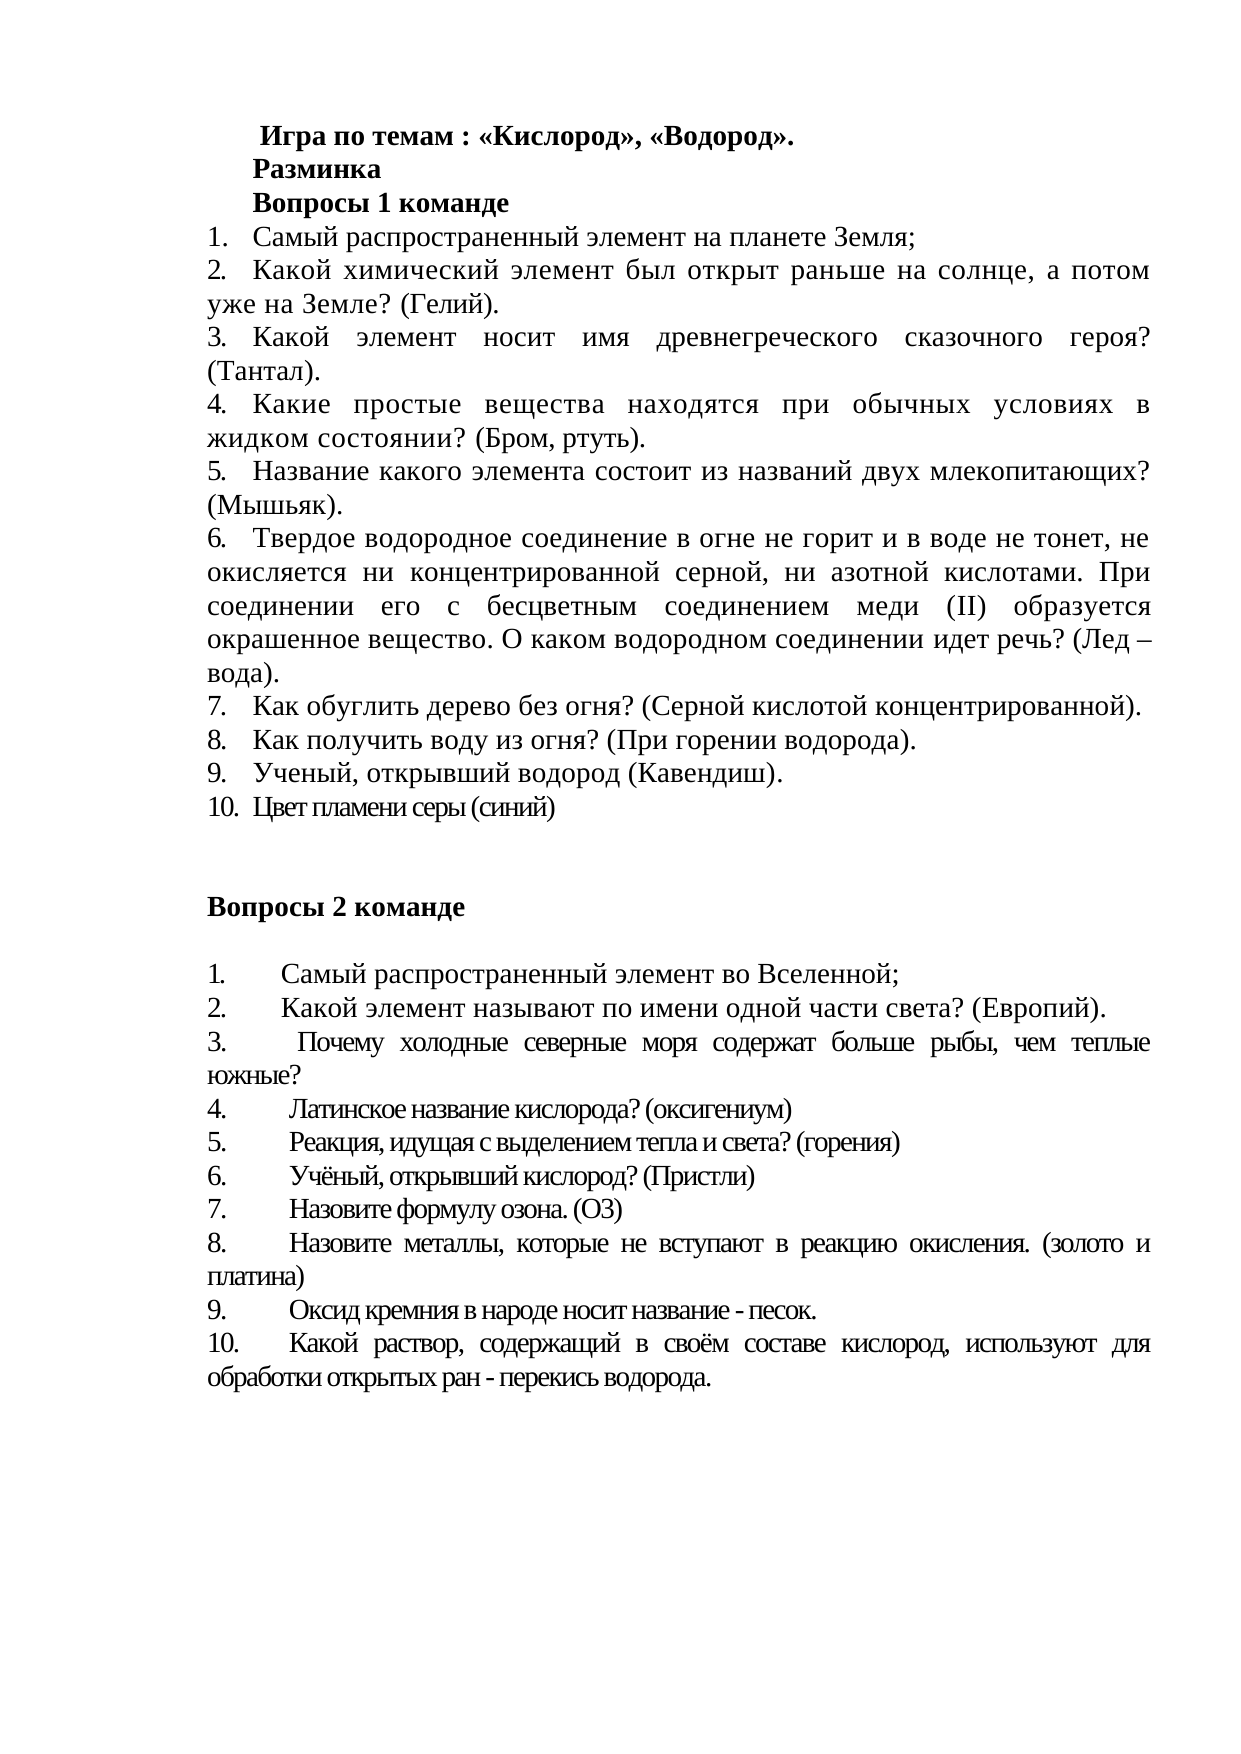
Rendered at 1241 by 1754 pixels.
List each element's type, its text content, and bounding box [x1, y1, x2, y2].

list Латинское название кислорода? (оксигениум) [207, 1091, 1152, 1124]
text Игра по темам : «Кислород», «Водород». [252, 118, 1152, 152]
list Почему холодные северные моря содержат больше рыбы, чем теплые южные? [207, 1024, 1152, 1091]
list Ученый, открывший водород (Кавендиш). [207, 755, 1152, 789]
list Назовите металлы, которые не вступают в реакцию окисления. (золото и платина) [207, 1225, 1152, 1292]
list Цвет пламени серы (синий) [207, 789, 1152, 822]
list Какой элемент носит имя древнегреческого сказочного героя? (Тантал). [207, 319, 1152, 386]
list Оксид кремния в народе носит название - песок. [207, 1292, 1152, 1326]
text Вопросы 1 команде [252, 185, 1152, 219]
list Какой элемент называют по имени одной части света? (Европий). [207, 990, 1152, 1024]
text Разминка [252, 152, 1152, 185]
list Реакция, идущая с выделением тепла и света? (горения) [207, 1124, 1152, 1158]
list Самый распространенный элемент на планете Земля; [207, 219, 1152, 252]
list Какие простые вещества находятся при обычных условиях в жидком состоянии? (Бром, ртуть). [207, 386, 1152, 453]
list Учёный, открывший кислород? (Пристли) [207, 1158, 1152, 1191]
list Название какого элемента состоит из названий двух млекопитающих? (Мышьяк). [207, 453, 1152, 521]
list Какой раствор, содержащий в своём составе кислород, используют для обработки открытых ран - перекись водорода. [207, 1326, 1152, 1393]
list Назовите формулу озона. (О3) [207, 1191, 1152, 1225]
list Как получить воду из огня? (При горении водорода). [207, 722, 1152, 755]
list Какой химический элемент был открыт раньше на солнце, а потом уже на Земле? (Гелий). [207, 252, 1152, 319]
text Вопросы 2 команде [207, 889, 1152, 923]
list Самый распространенный элемент во Вселенной; [207, 957, 1152, 990]
list Как обуглить дерево без огня? (Серной кислотой концентрированной). [207, 688, 1152, 722]
list Твердое водородное соединение в огне не горит и в воде не тонет, не окисляется ни концентрированной серной, ни азотной кислотами. При соединении его с бесцветным соединением меди (II) образуется окрашенное вещество. О каком водородном соединении идет речь? (Лед – вода). [207, 521, 1152, 688]
